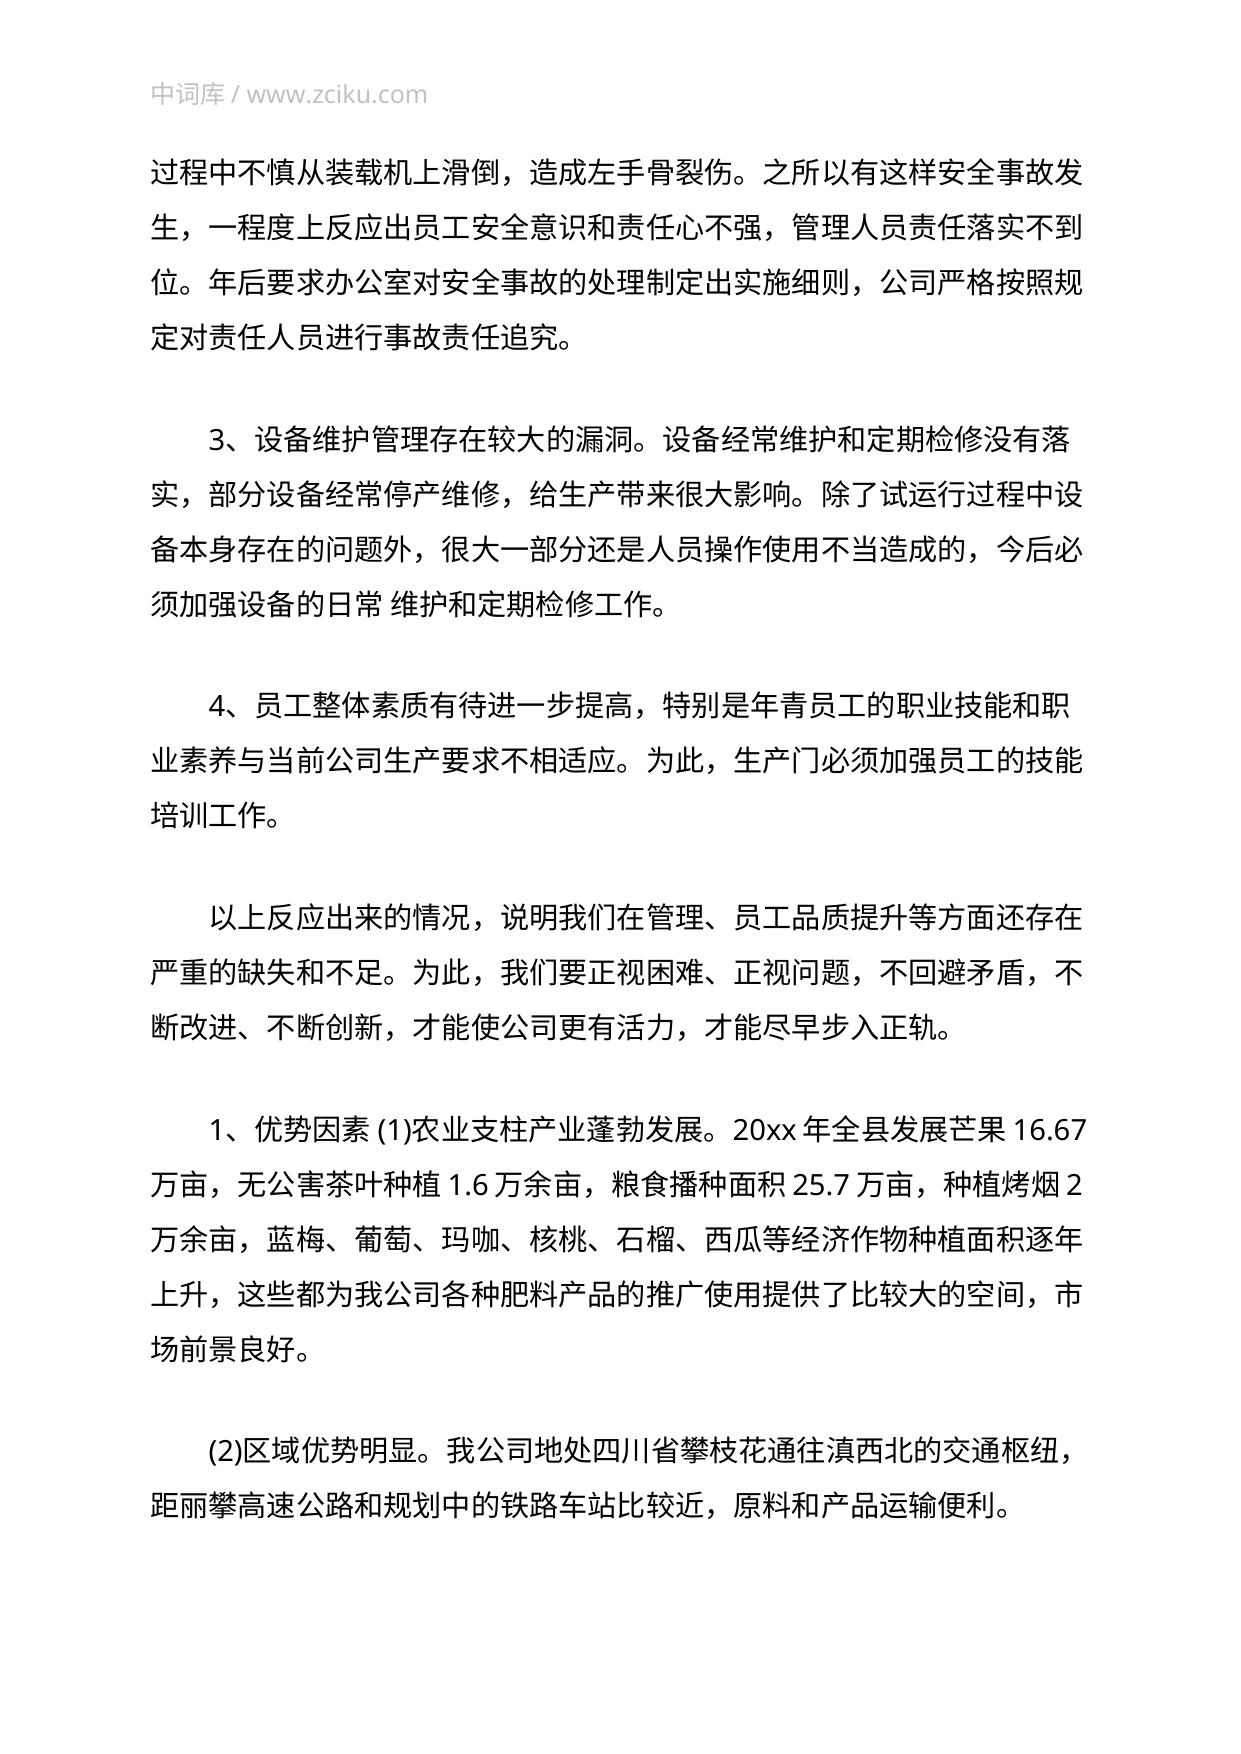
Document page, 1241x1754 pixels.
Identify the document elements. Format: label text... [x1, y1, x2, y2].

text 3、设备维护管理存在较大的漏洞。设备经常维护和定期检修没有落实，部分设备经常停产维修，给生产带来很大影响。除了试运行过程中设备本身存在的问题外，很大一部分还是人员操作使用不当造成的，今后必须加强设备的日常 维护和定期检修工作。 [150, 416, 1090, 623]
text 4、员工整体素质有待进一步提高，特别是年青员工的职业技能和职业素养与当前公司生产要求不相适应。为此，生产门必须加强员工的技能培训工作。 [150, 683, 1090, 835]
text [150, 150, 1090, 357]
text 以上反应出来的情况，说明我们在管理、员工品质提升等方面还存在严重的缺失和不足。为此，我们要正视困难、正视问题，不回避矛盾，不断改进、不断创新，才能使公司更有活力，才能尽早步入正轨。 [150, 895, 1090, 1047]
text (2)区域优势明显。我公司地处四川省攀枝花通往滇西北的交通枢纽，距丽攀高速公路和规划中的铁路车站比较近，原料和产品运输便利。 [150, 1428, 1090, 1525]
text 1、优势因素 (1)农业支柱产业蓬勃发展。20xx年全县发展芒果16.67万亩，无公害茶叶种植1.6万余亩，粮食播种面积25.7万亩，种植烤烟2万余亩，蓝梅、葡萄、玛咖、核桃、石榴、西瓜等经济作物种植面积逐年上升，这些都为我公司各种肥料产品的推广使用提供了比较大的空间，市场前景良好。 [150, 1106, 1090, 1368]
